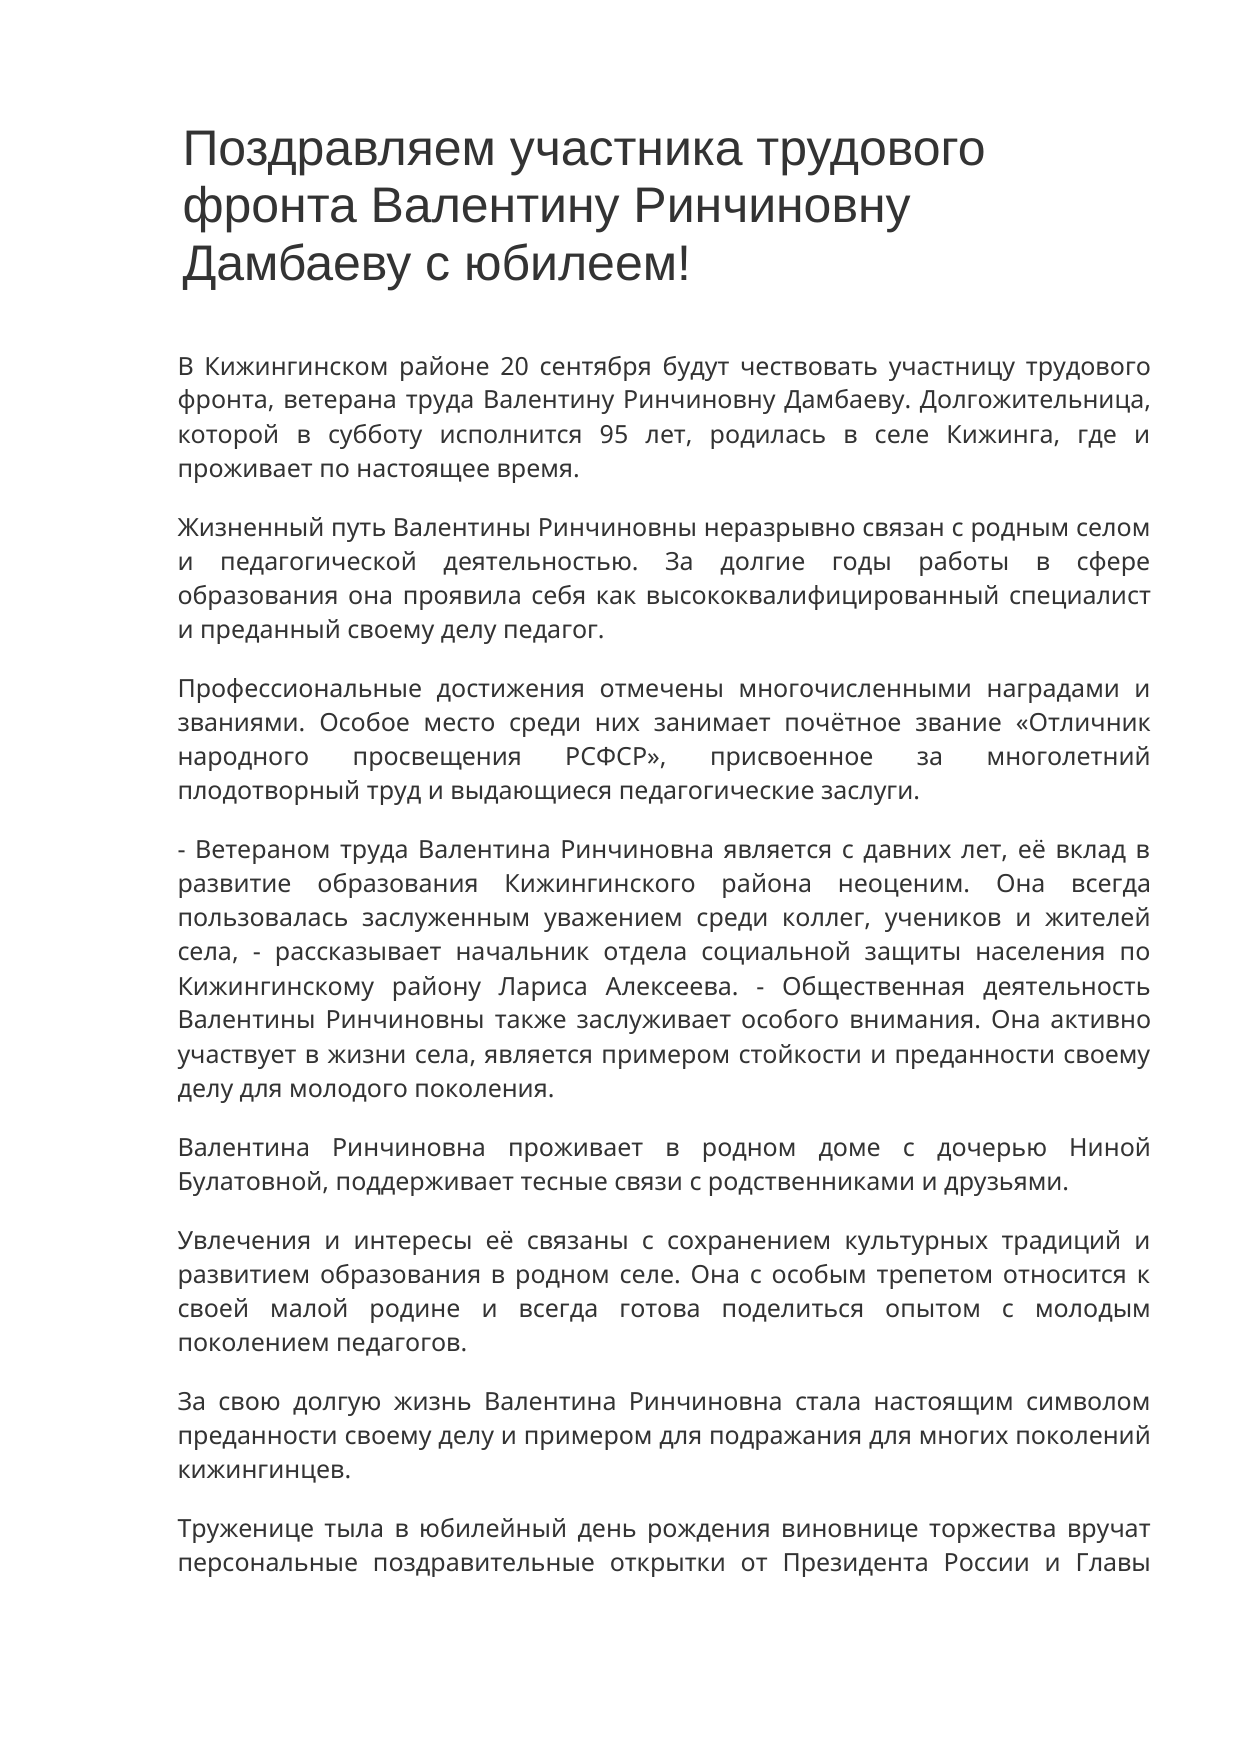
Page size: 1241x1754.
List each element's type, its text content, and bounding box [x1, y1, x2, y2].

text За свою долгую жизнь Валентина Ринчиновна стала настоящим символом преданности своему делу и примером для подражания для многих поколений кижингинцев. [177, 1384, 1152, 1486]
text - Ветераном труда Валентина Ринчиновна является с давних лет, её вклад в развитие образования Кижингинского района неоценим. Она всегда пользовалась заслуженным уважением среди коллег, учеников и жителей села, - рассказывает начальник отдела социальной защиты населения по Кижингинскому району Лариса Алексеева. - Общественная деятельность Валентины Ринчиновны также заслуживает особого внимания. Она активно участвует в жизни села, является примером стойкости и преданности своему делу для молодого поколения. [177, 832, 1152, 1104]
text Валентина Ринчиновна проживает в родном доме с дочерью Ниной Булатовной, поддерживает тесные связи с родственниками и друзьями. [177, 1129, 1152, 1197]
text Профессиональные достижения отмечены многочисленными наградами и званиями. Особое место среди них занимает почётное звание «Отличник народного просвещения РСФСР», присвоенное за многолетний плодотворный труд и выдающиеся педагогические заслуги. [177, 671, 1152, 807]
text Увлечения и интересы её связаны с сохранением культурных традиций и развитием образования в родном селе. Она с особым трепетом относится к своей малой родине и всегда готова поделиться опытом с молодым поколением педагогов. [177, 1222, 1152, 1359]
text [177, 1511, 1152, 1579]
text В Кижингинском районе 20 сентября будут чествовать участницу трудового фронта, ветерана труда Валентину Ринчиновну Дамбаеву. Долгожительница, которой в субботу исполнится 95 лет, родилась в селе Кижинга, где и проживает по настоящее время. [177, 348, 1152, 484]
text Поздравляем участника трудового фронта Валентину Ринчиновну Дамбаеву с юбилеем! [182, 118, 1152, 291]
text Жизненный путь Валентины Ринчиновны неразрывно связан с родным селом и педагогической деятельностью. За долгие годы работы в сфере образования она проявила себя как высококвалифицированный специалист и преданный своему делу педагог. [177, 509, 1152, 646]
